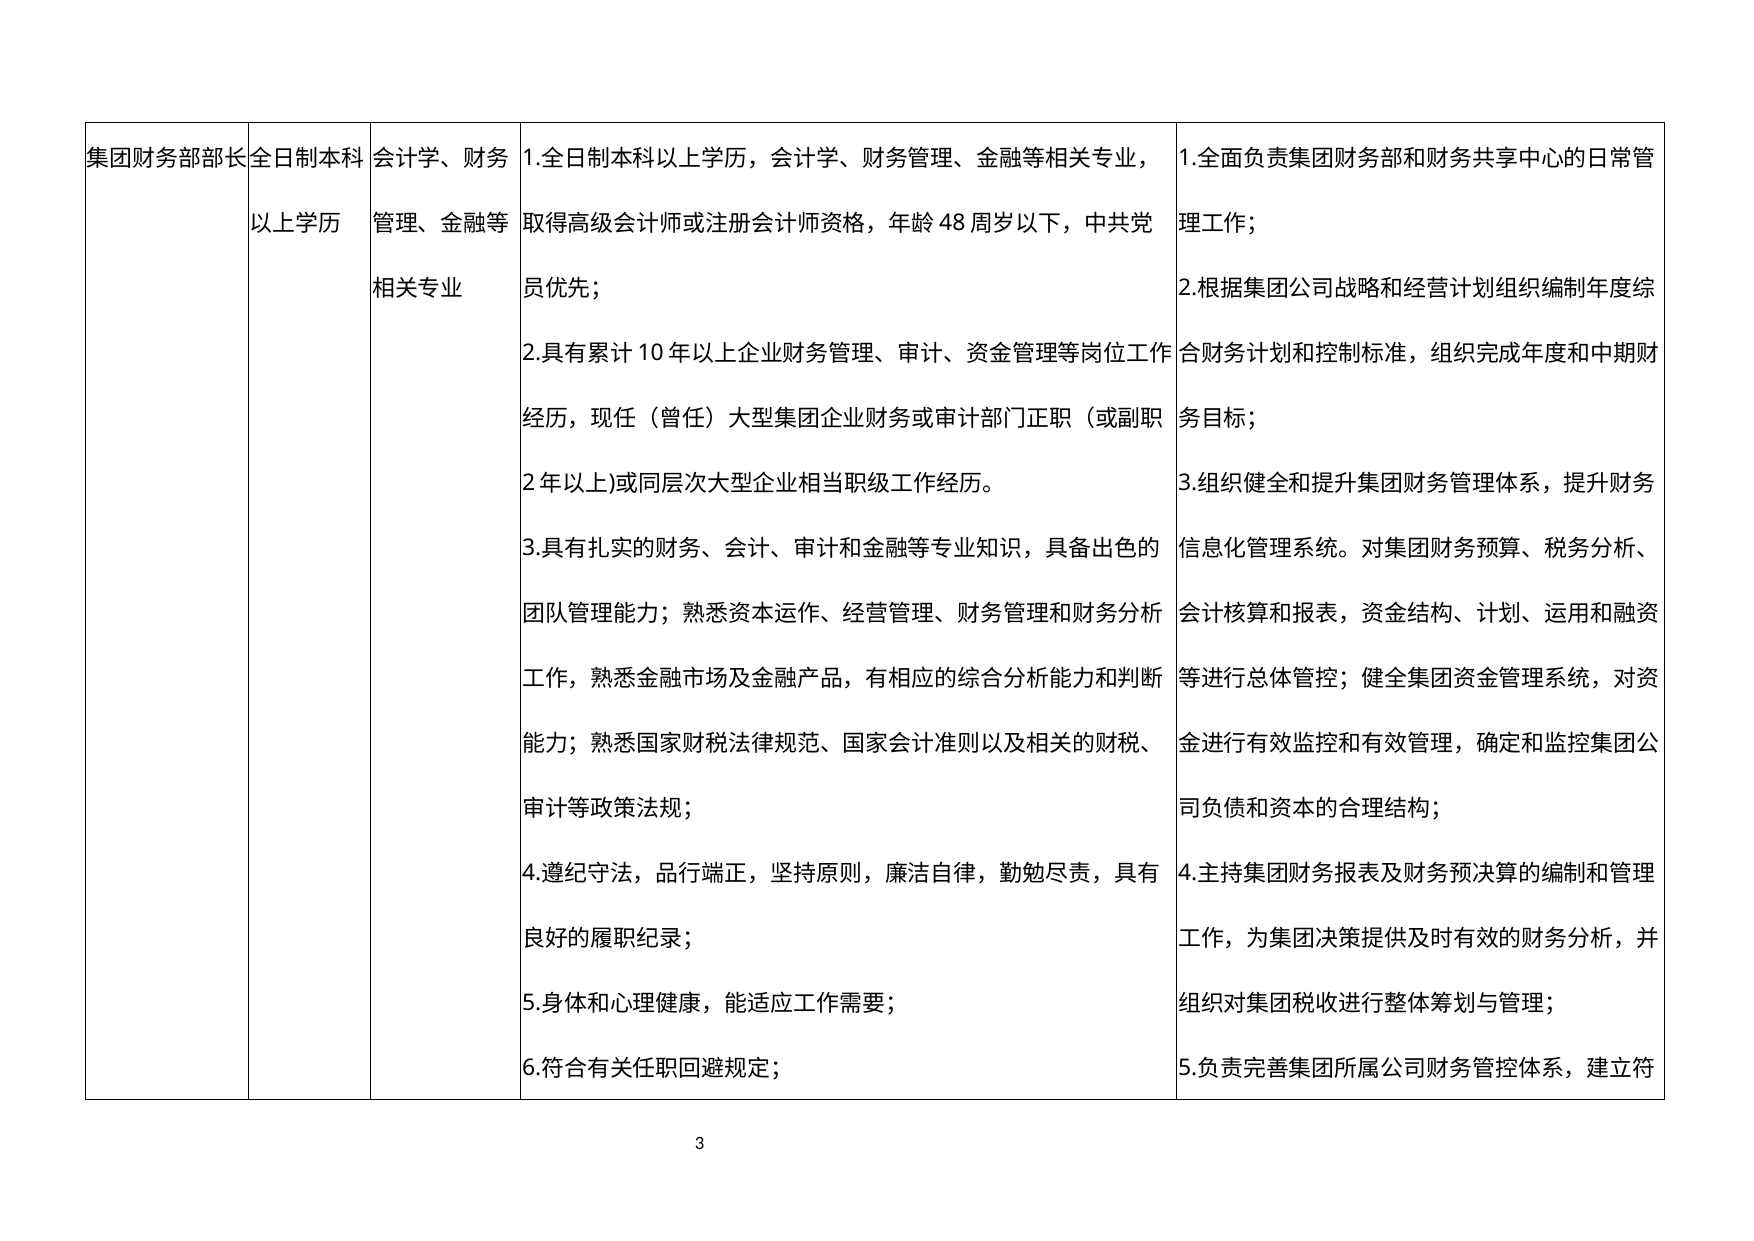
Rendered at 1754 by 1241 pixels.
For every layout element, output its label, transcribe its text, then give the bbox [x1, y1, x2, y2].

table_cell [521, 123, 1176, 1099]
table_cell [1177, 123, 1664, 1099]
table_cell 全日制本科以上学历 [249, 123, 370, 1099]
table_cell 会计学、财务管理、金融等相关专业 [371, 123, 520, 1099]
table_cell 集团财务部部长 [86, 123, 248, 1099]
